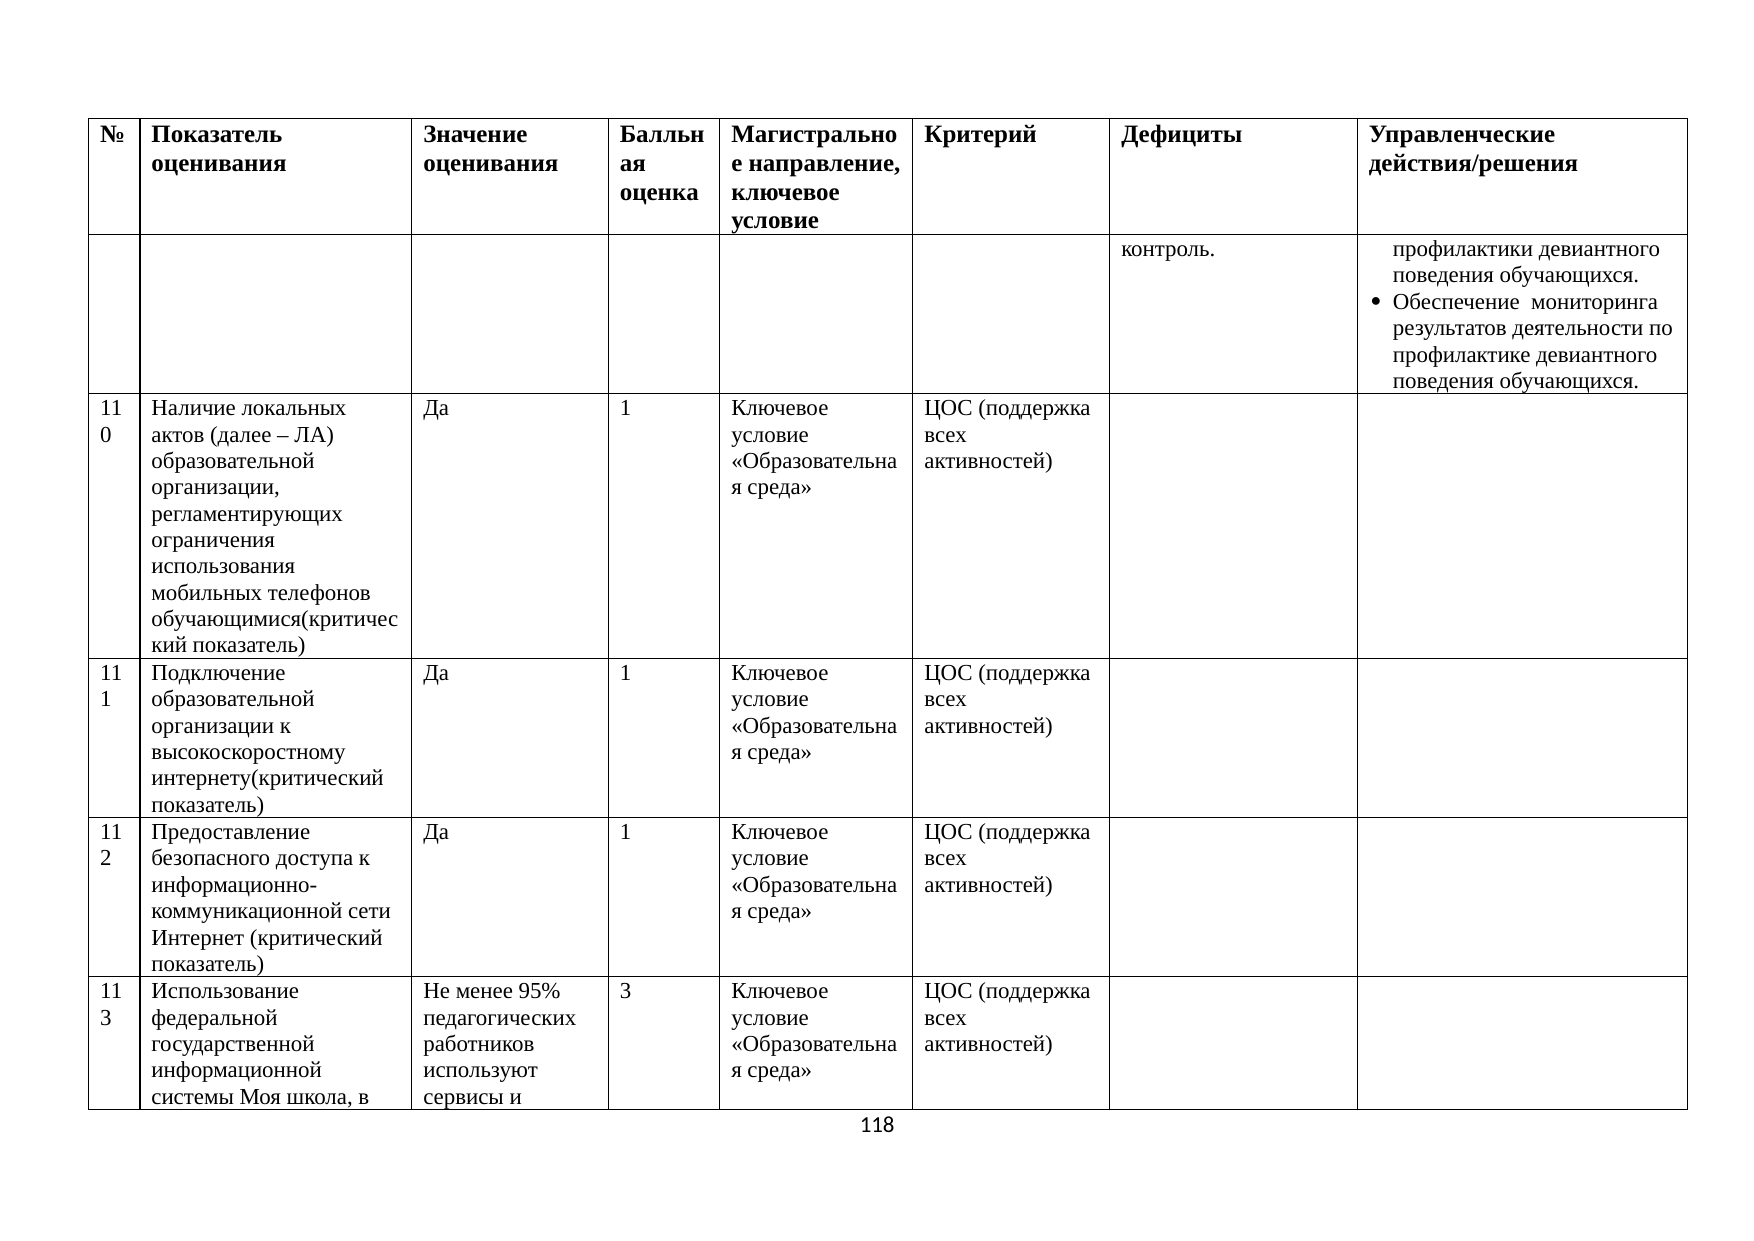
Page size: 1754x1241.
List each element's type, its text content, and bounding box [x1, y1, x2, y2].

table_cell Да [412, 659, 608, 817]
table_cell 111 [89, 659, 139, 817]
table_cell 112 [89, 818, 139, 976]
table_cell Ключевое условие «Образовательная среда» [720, 659, 912, 817]
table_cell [720, 977, 912, 1109]
table_cell Отсутствует административный контроль. [1110, 235, 1357, 393]
table_cell Предоставление безопасного доступа к информационно-коммуникационной сети Интернет (критический показатель) [141, 818, 411, 976]
table_cell [1110, 394, 1357, 658]
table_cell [1358, 235, 1687, 393]
table_cell [1110, 659, 1357, 817]
table_cell Да [412, 394, 608, 658]
table_cell Подключение образовательной организации к высокоскоростному интернету(критический показатель) [141, 659, 411, 817]
table_header Значение оценивания [412, 119, 608, 234]
table_header Балльная оценка [609, 119, 719, 234]
table_cell 3 [609, 977, 719, 1109]
table_cell [1110, 977, 1357, 1109]
table_header Управленческие действия/решения [1358, 119, 1687, 234]
table_cell Наличие локальных актов (далее ‒ ЛА) образовательной организации, регламентирующих ограничения использования мобильных телефонов обучающимися(критический показатель) [141, 394, 411, 658]
table_cell 1 [609, 394, 719, 658]
table_cell [1358, 818, 1687, 976]
table_header Показатель оценивания [141, 119, 411, 234]
table_cell ЦОС (поддержка всех активностей) [913, 659, 1109, 817]
table_cell 113 [89, 977, 139, 1109]
table_cell Ключевое условие «Образовательная среда» [720, 394, 912, 658]
table_header Критерий [913, 119, 1109, 234]
table_cell ЦОС (поддержка всех активностей) [913, 818, 1109, 976]
table_cell 110 [89, 394, 139, 658]
table_cell [1358, 394, 1687, 658]
table_cell [1358, 659, 1687, 817]
table_cell [1358, 977, 1687, 1109]
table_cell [141, 977, 411, 1109]
table_header Магистральное направление, ключевое условие [720, 119, 912, 234]
table_cell Ключевое условие «Образовательная среда» [720, 818, 912, 976]
table_cell Да [412, 818, 608, 976]
table_cell 1 [609, 659, 719, 817]
table_cell [1110, 818, 1357, 976]
table_header № [89, 119, 139, 234]
table_header Дефициты [1110, 119, 1357, 234]
table_cell ЦОС (поддержка всех активностей) [913, 977, 1109, 1109]
table_cell 1 [609, 818, 719, 976]
table_cell ЦОС (поддержка всех активностей) [913, 394, 1109, 658]
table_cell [412, 977, 608, 1109]
